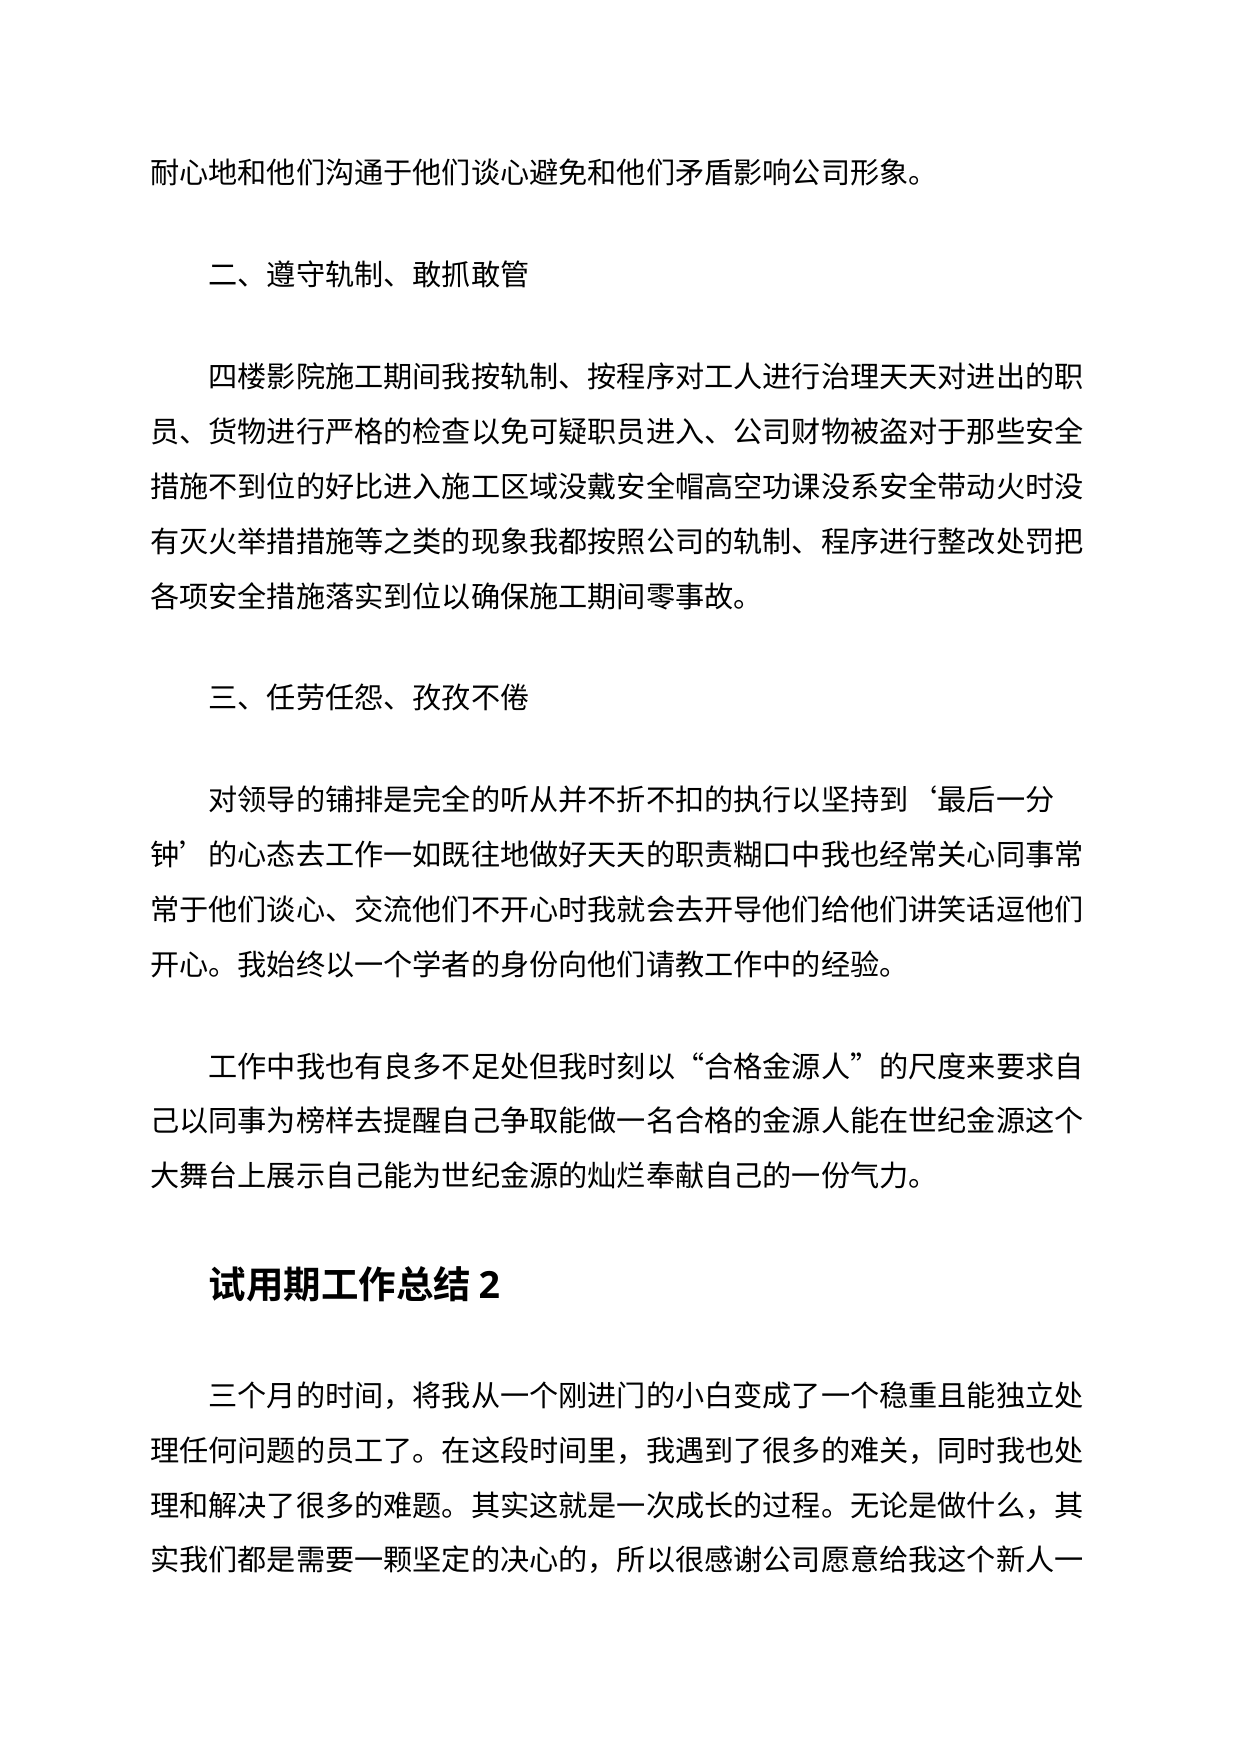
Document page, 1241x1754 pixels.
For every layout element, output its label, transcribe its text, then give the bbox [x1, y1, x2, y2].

text 对领导的铺排是完全的听从并不折不扣的执行以坚持到‘最后一分钟’的心态去工作一如既往地做好天天的职责糊口中我也经常关心同事常常于他们谈心、交流他们不开心时我就会去开导他们给他们讲笑话逗他们开心。我始终以一个学者的身份向他们请教工作中的经验。 [150, 777, 1090, 984]
text 工作中我也有良多不足处但我时刻以“合格金源人”的尺度来要求自己以同事为榜样去提醒自己争取能做一名合格的金源人能在世纪金源这个大舞台上展示自己能为世纪金源的灿烂奉献自己的一份气力。 [150, 1043, 1090, 1195]
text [150, 150, 1090, 192]
text 试用期工作总结2 [150, 1255, 1090, 1309]
text 三、任劳任怨、孜孜不倦 [150, 675, 1090, 717]
text 二、遵守轨制、敢抓敢管 [150, 252, 1090, 294]
text 四楼影院施工期间我按轨制、按程序对工人进行治理天天对进出的职员、货物进行严格的检查以免可疑职员进入、公司财物被盗对于那些安全措施不到位的好比进入施工区域没戴安全帽高空功课没系安全带动火时没有灭火举措措施等之类的现象我都按照公司的轨制、程序进行整改处罚把各项安全措施落实到位以确保施工期间零事故。 [150, 353, 1090, 615]
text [150, 1372, 1090, 1579]
